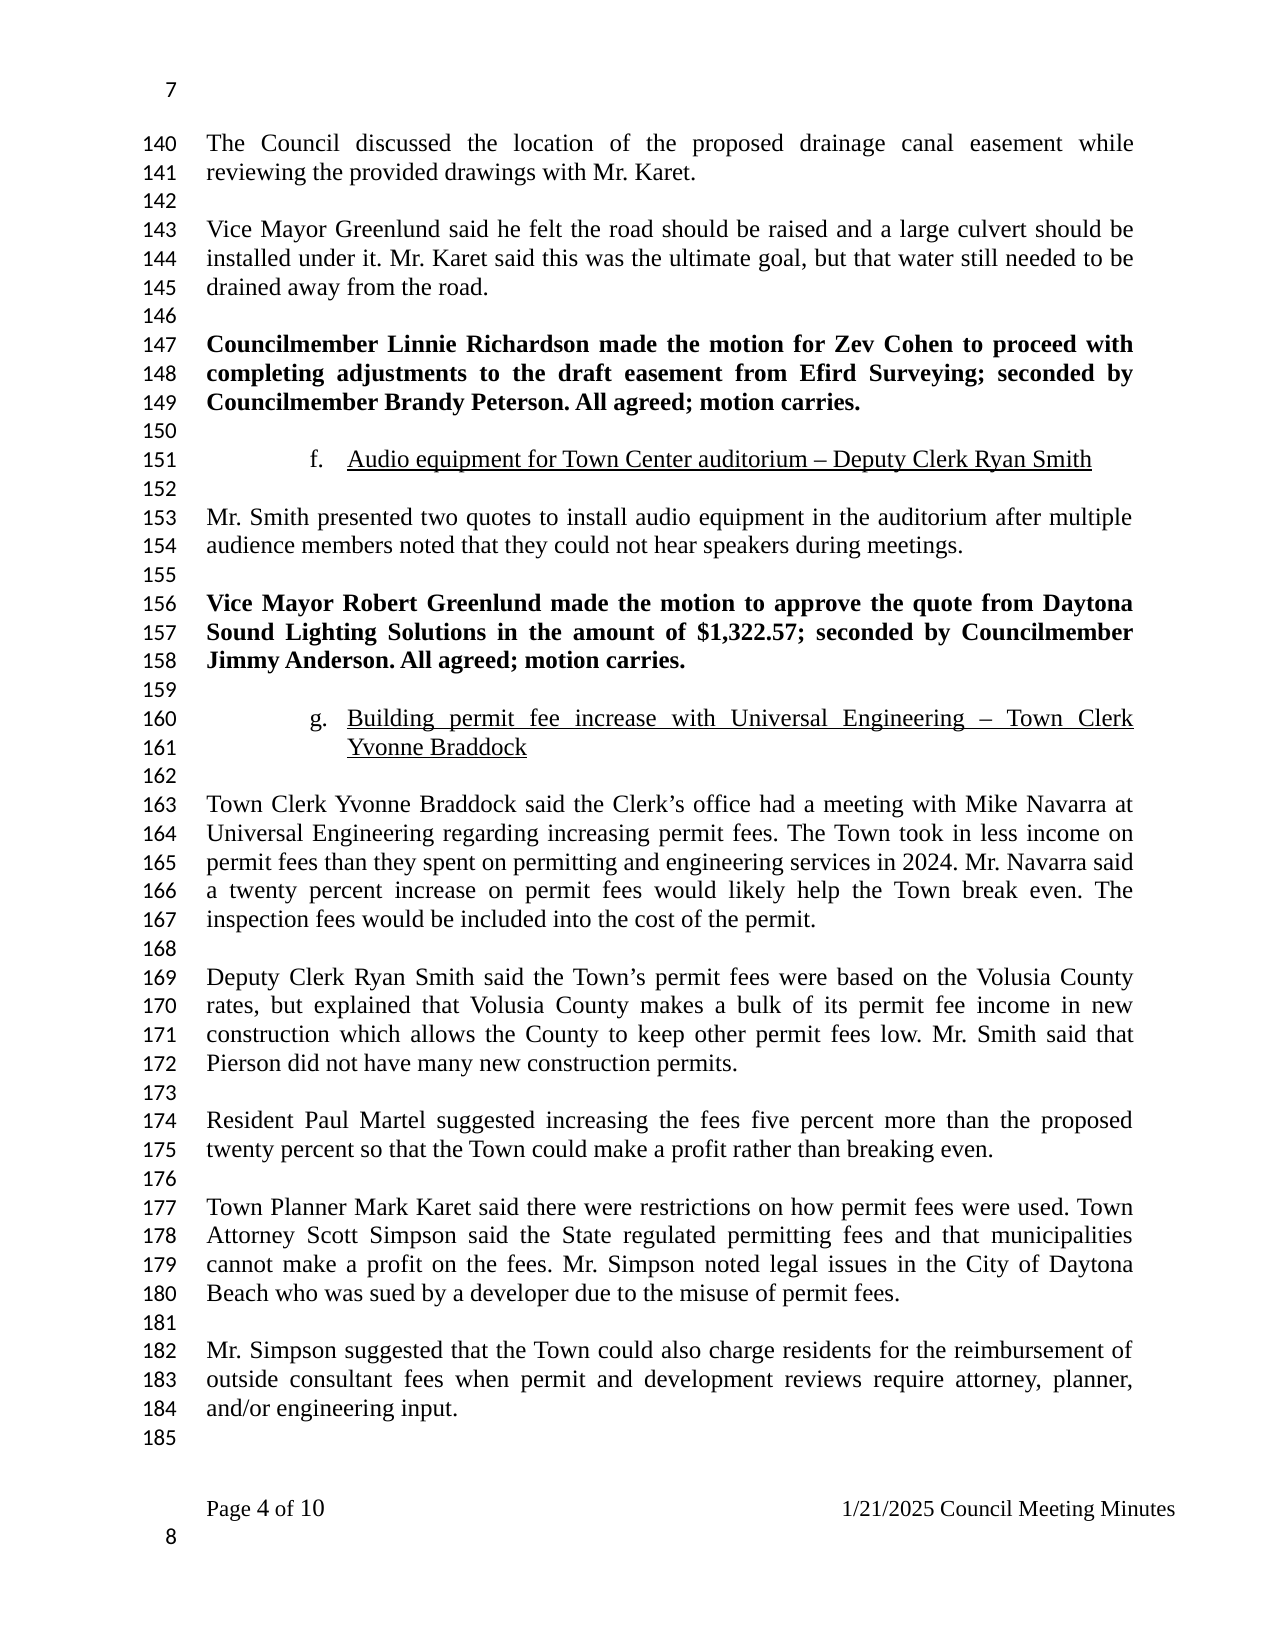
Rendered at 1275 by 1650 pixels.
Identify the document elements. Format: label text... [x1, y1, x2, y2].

text Vice Mayor Robert Greenlund made the motion to approve the quote from Daytona Sound Lighting Solutions in the amount of $1,322.57; seconded by Councilmember Jimmy Anderson. All agreed; motion carries. [206, 588, 1134, 674]
text Councilmember Linnie Richardson made the motion for Zev Cohen to proceed with completing adjustments to the draft easement from Efird Surveying; seconded by Councilmember Brandy Peterson. All agreed; motion carries. [206, 329, 1134, 416]
text Mr. Smith presented two quotes to install audio equipment in the auditorium after multiple audience members noted that they could not hear speakers during meetings. [206, 502, 1134, 559]
list Building permit fee increase with Universal Engineering – Town Clerk Yvonne Braddock [309, 703, 1134, 761]
text Mr. Simpson suggested that the Town could also charge residents for the reimbursement of outside consultant fees when permit and development reviews require attorney, planner, and/or engineering input. [206, 1336, 1134, 1422]
list Audio equipment for Town Center auditorium – Deputy Clerk Ryan Smith [309, 444, 1134, 473]
text Town Clerk Yvonne Braddock said the Clerk’s office had a meeting with Mike Navarra at Universal Engineering regarding increasing permit fees. The Town took in less income on permit fees than they spent on permitting and engineering services in 2024. Mr. Navarra said a twenty percent increase on permit fees would likely help the Town break even. The inspection fees would be included into the cost of the permit. [206, 789, 1134, 933]
text Vice Mayor Greenlund said he felt the road should be raised and a large culvert should be installed under it. Mr. Karet said this was the ultimate goal, but that water still needed to be drained away from the road. [206, 214, 1134, 301]
text The Council discussed the location of the proposed drainage canal easement while reviewing the provided drawings with Mr. Karet. [206, 128, 1134, 186]
text Resident Paul Martel suggested increasing the fees five percent more than the proposed twenty percent so that the Town could make a profit rather than breaking even. [206, 1106, 1134, 1163]
text Town Planner Mark Karet said there were restrictions on how permit fees were used. Town Attorney Scott Simpson said the State regulated permitting fees and that municipalities cannot make a profit on the fees. Mr. Simpson noted legal issues in the City of Daytona Beach who was sued by a developer due to the misuse of permit fees. [206, 1192, 1134, 1307]
text Deputy Clerk Ryan Smith said the Town’s permit fees were based on the Volusia County rates, but explained that Volusia County makes a bulk of its permit fee income in new construction which allows the County to keep other permit fees low. Mr. Smith said that Pierson did not have many new construction permits. [206, 962, 1134, 1077]
